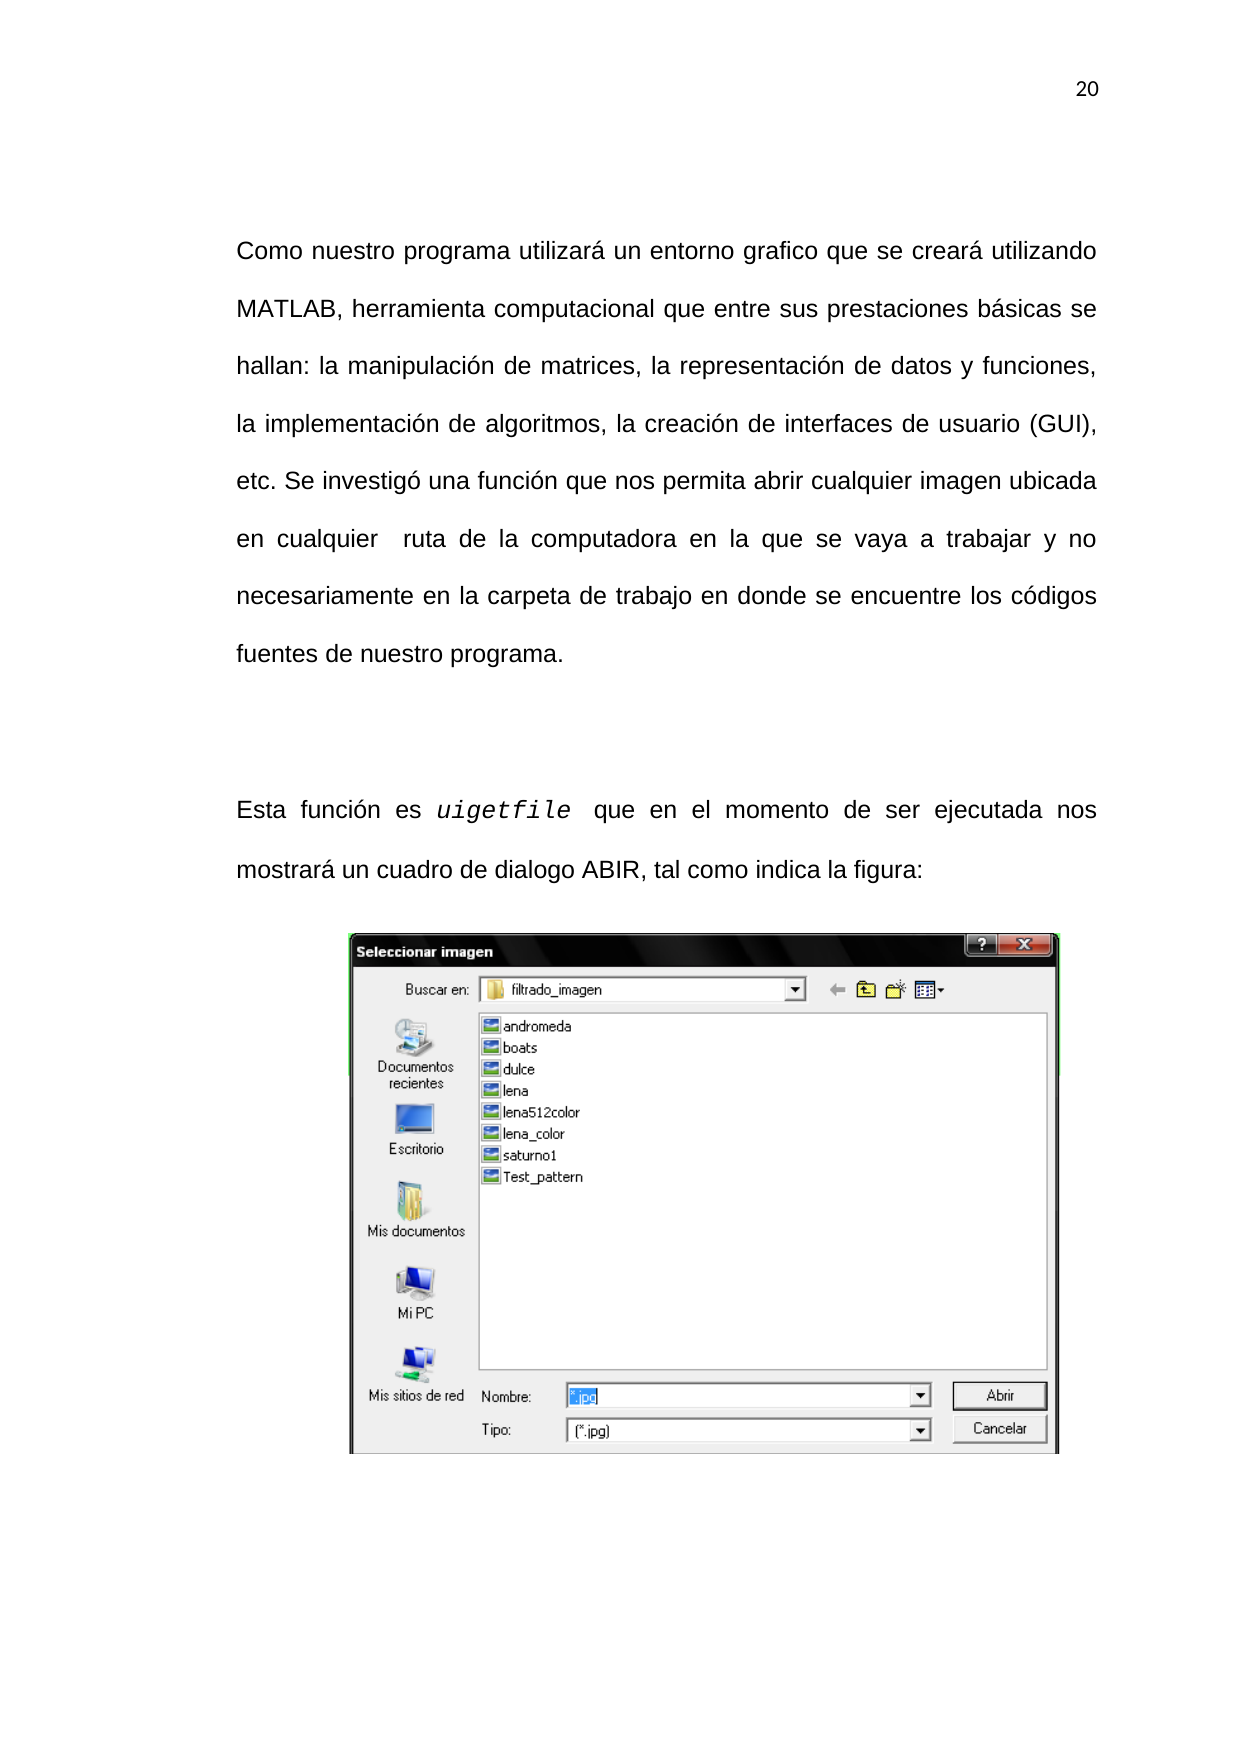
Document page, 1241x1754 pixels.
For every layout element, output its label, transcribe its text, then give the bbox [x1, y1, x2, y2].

picture [348, 933, 1061, 1454]
text Como nuestro programa utilizará un entorno grafico que se creará utilizando MATLAB, herramienta computacional que entre sus prestaciones básicas se hallan: la manipulación de matrices, la representación de datos y funciones, la implementación de algoritmos, la creación de interfaces de usuario (GUI), etc. Se investigó una función que nos permita abrir cualquier imagen ubicada en cualquier ruta de la computadora en la que se vaya a trabajar y no necesariamente en la carpeta de trabajo en donde se encuentre los códigos fuentes de nuestro programa. [236, 236, 1098, 667]
text Esta función es uigetfile que en el momento de ser ejecutada nos mostrará un cuadro de dialogo ABIR, tal como indica la figura: [236, 795, 1098, 884]
